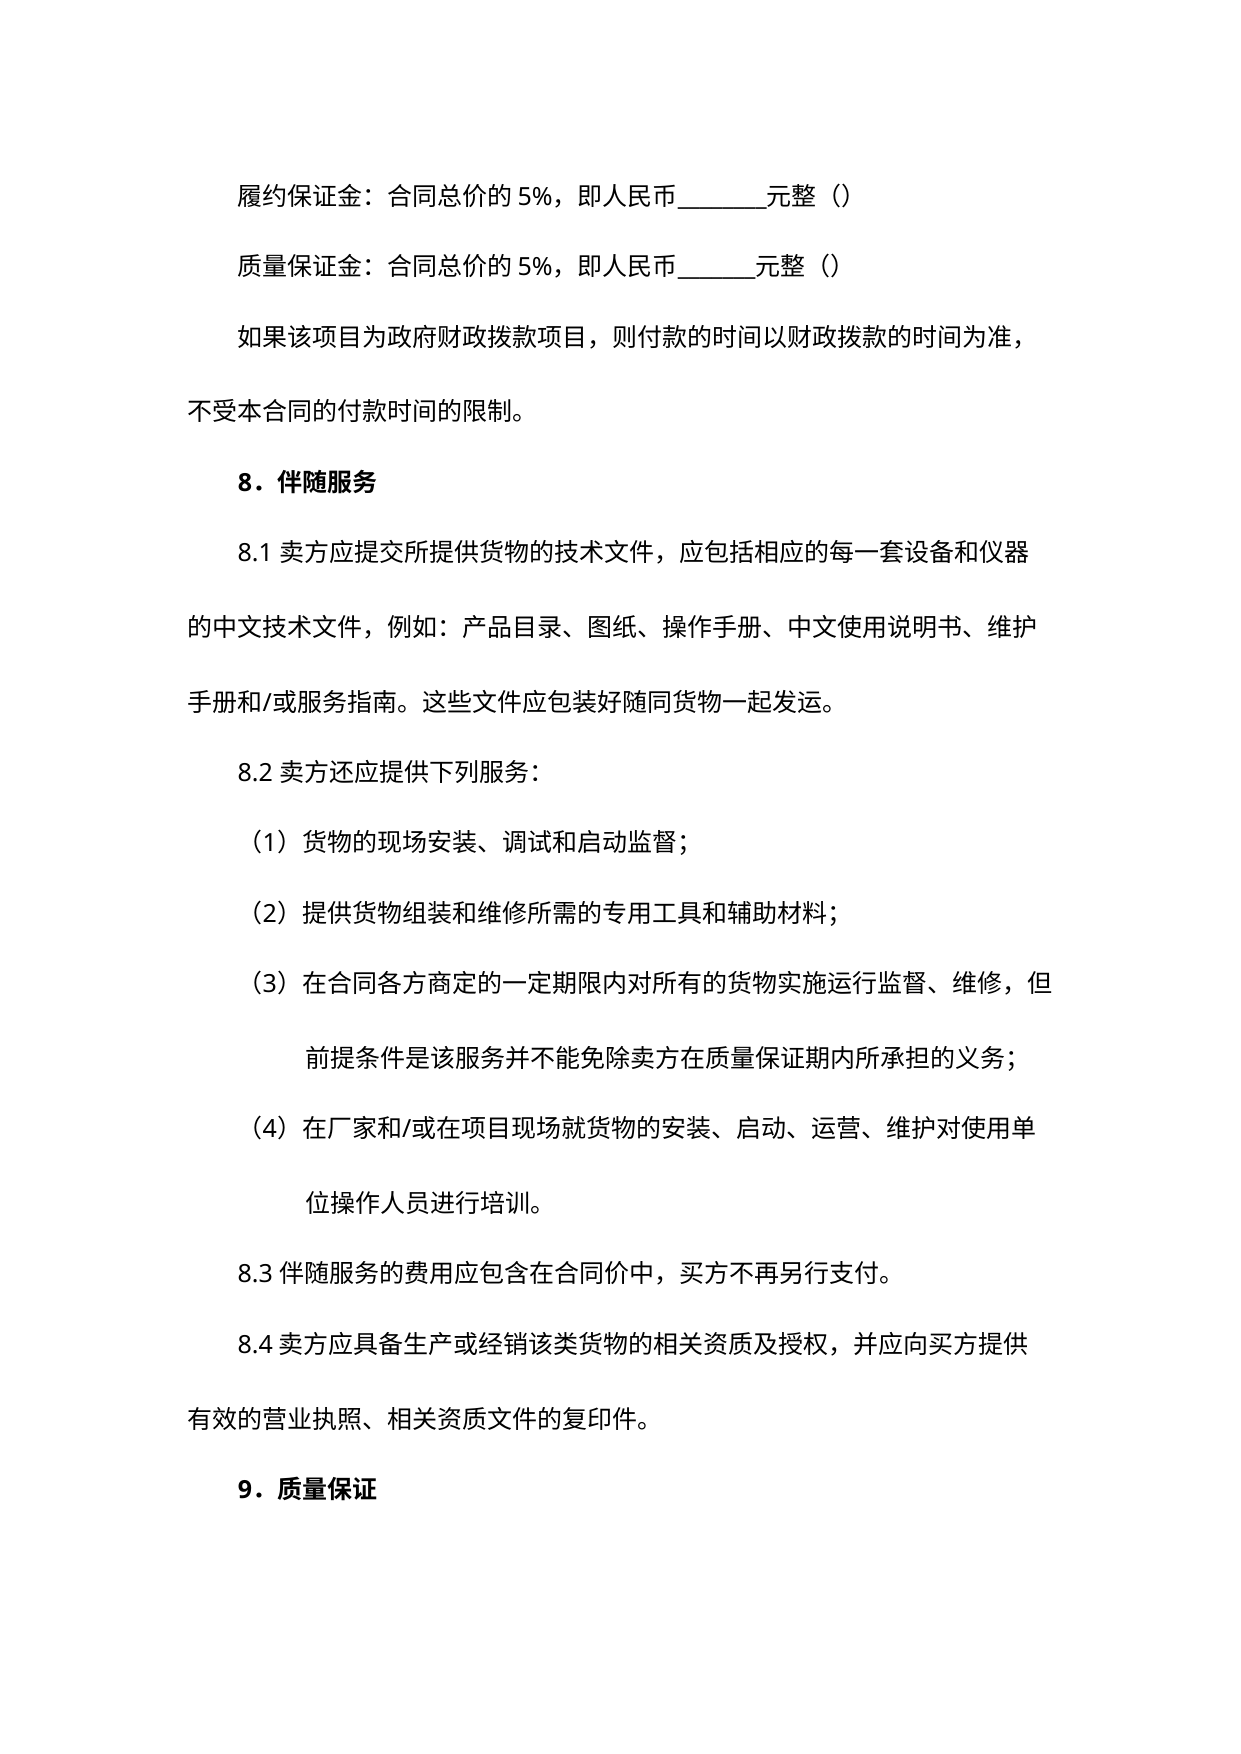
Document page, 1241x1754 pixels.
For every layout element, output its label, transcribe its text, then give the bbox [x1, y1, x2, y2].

text 9．质量保证 [187, 1455, 1053, 1520]
text 质量保证金：合同总价的5%，即人民币_______元整（） [187, 232, 1053, 297]
text 如果该项目为政府财政拨款项目，则付款的时间以财政拨款的时间为准，不受本合同的付款时间的限制。 [187, 303, 1053, 442]
text （1）货物的现场安装、调试和启动监督； [237, 808, 1053, 873]
text 8.2 卖方还应提供下列服务： [187, 738, 1053, 803]
text 8.3 伴随服务的费用应包含在合同价中，买方不再另行支付。 [187, 1239, 1053, 1304]
text （4）在厂家和/或在项目现场就货物的安装、启动、运营、维护对使用单位操作人员进行培训。 [237, 1094, 1053, 1234]
text （3）在合同各方商定的一定期限内对所有的货物实施运行监督、维修，但前提条件是该服务并不能免除卖方在质量保证期内所承担的义务； [237, 949, 1053, 1089]
text 8．伴随服务 [187, 448, 1053, 513]
text 履约保证金：合同总价的5%，即人民币________元整（） [187, 162, 1053, 227]
text 8.4卖方应具备生产或经销该类货物的相关资质及授权，并应向买方提供有效的营业执照、相关资质文件的复印件。 [187, 1310, 1053, 1450]
text （2）提供货物组装和维修所需的专用工具和辅助材料； [237, 879, 1053, 944]
text 8.1 卖方应提交所提供货物的技术文件，应包括相应的每一套设备和仪器的中文技术文件，例如：产品目录、图纸、操作手册、中文使用说明书、维护手册和/或服务指南。这些文件应包装好随同货物一起发运。 [187, 518, 1053, 733]
